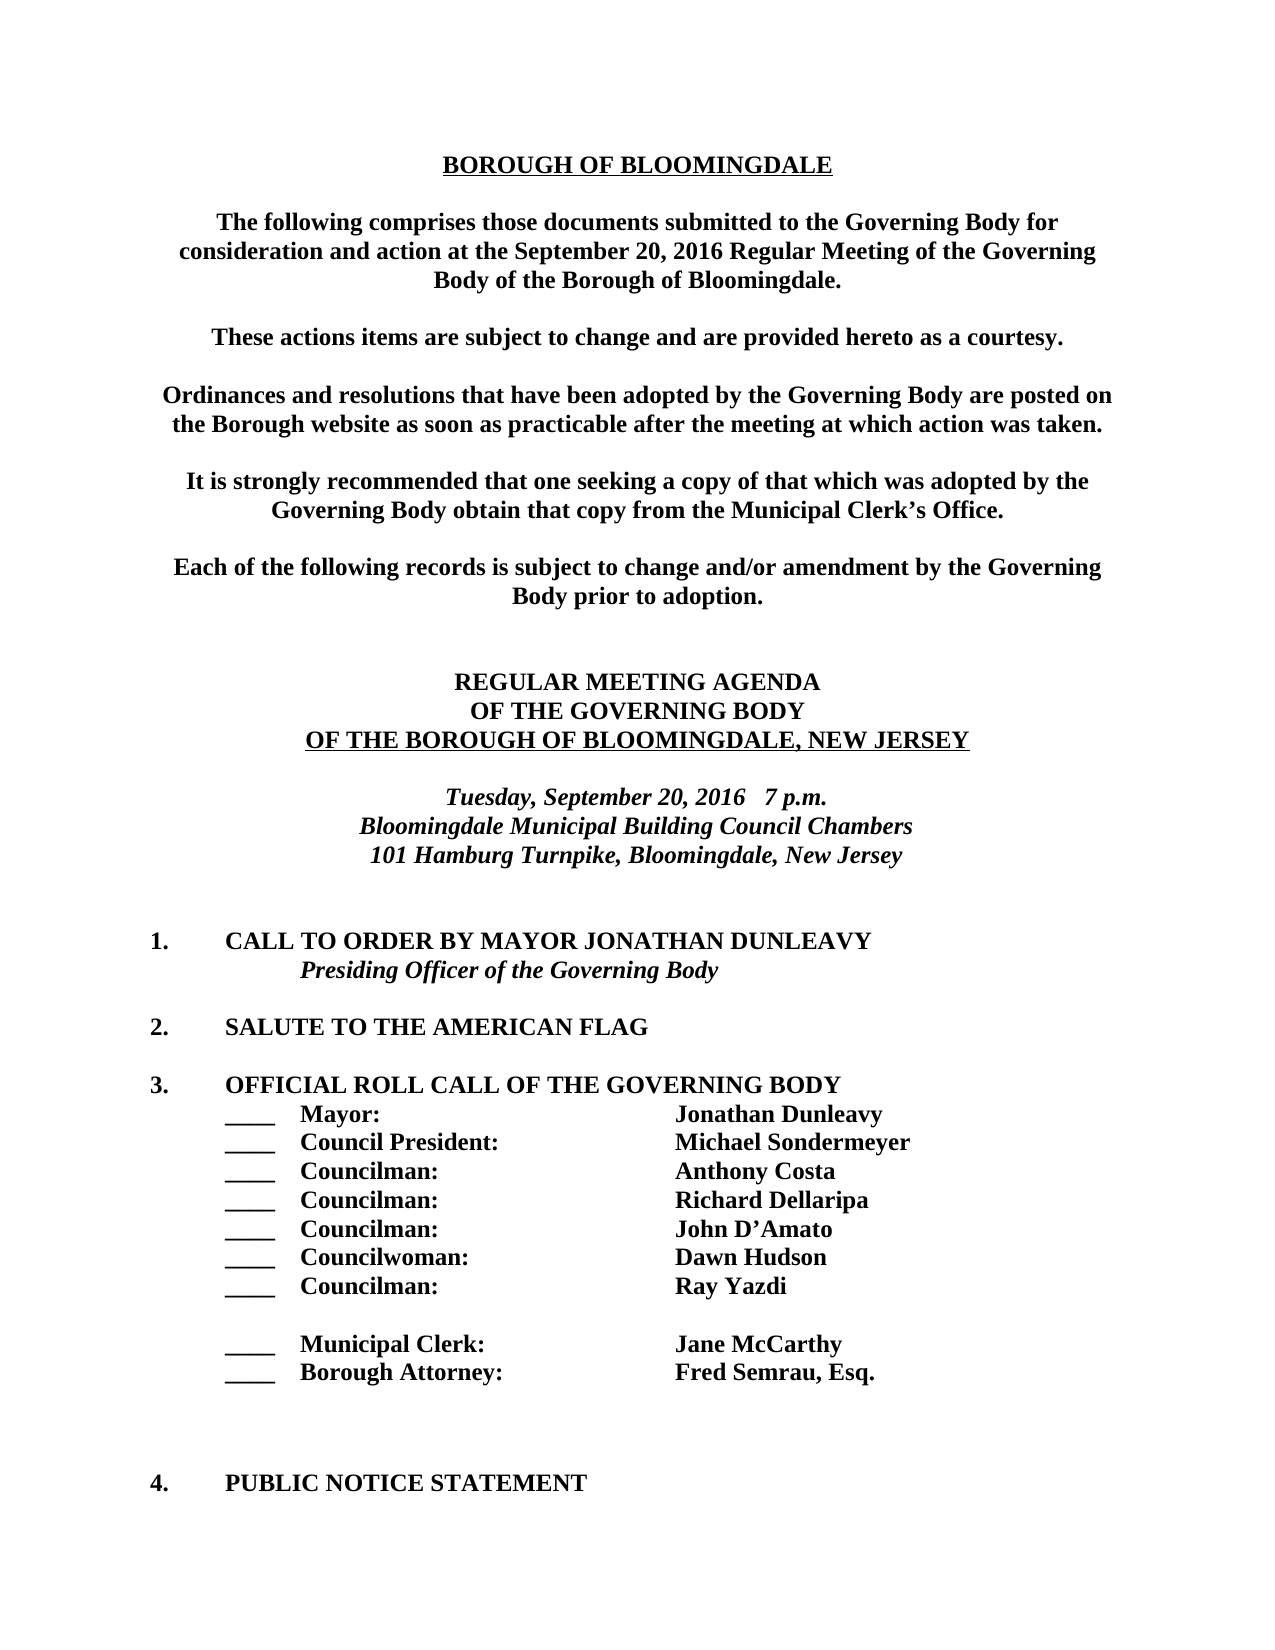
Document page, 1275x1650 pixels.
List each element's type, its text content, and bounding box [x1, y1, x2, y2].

text ____ Councilman: Richard Dellaripa [225, 1185, 1125, 1214]
text These actions items are subject to change and are provided hereto as a courtesy. [150, 322, 1125, 351]
list CALL TO ORDER BY MAYOR JONATHAN DUNLEAVY [112, 926, 1125, 955]
text ____ Municipal Clerk: Jane McCarthy [225, 1329, 1125, 1357]
text Each of the following records is subject to change and/or amendment by the Governing Body prior to adoption. [150, 552, 1125, 610]
text The following comprises those documents submitted to the Governing Body for consideration and action at the September 20, 2016 Regular Meeting of the Governing Body of the Borough of Bloomingdale. [150, 207, 1125, 294]
text OF THE BOROUGH OF BLOOMINGDALE, NEW JERSEY [150, 725, 1125, 754]
text It is strongly recommended that one seeking a copy of that which was adopted by the Governing Body obtain that copy from the Municipal Clerk’s Office. [150, 466, 1125, 524]
text ____ Mayor: Jonathan Dunleavy [225, 1099, 1125, 1127]
text 101 Hamburg Turnpike, Bloomingdale, New Jersey [150, 840, 1125, 869]
text ____ Councilman: Anthony Costa [225, 1156, 1125, 1185]
text BOROUGH OF BLOOMINGDALE [150, 150, 1125, 179]
text OF THE GOVERNING BODY [150, 696, 1125, 725]
list SALUTE TO THE AMERICAN FLAG [112, 1012, 1125, 1041]
list OFFICIAL ROLL CALL OF THE GOVERNING BODY [112, 1070, 1125, 1099]
text ____ Councilman: Ray Yazdi [225, 1271, 1125, 1300]
text Ordinances and resolutions that have been adopted by the Governing Body are posted on the Borough website as soon as practicable after the meeting at which action was taken. [150, 380, 1125, 437]
text ____ Borough Attorney: Fred Semrau, Esq. [225, 1357, 1125, 1386]
text REGULAR MEETING AGENDA [150, 667, 1125, 696]
list PUBLIC NOTICE STATEMENT [112, 1468, 1125, 1497]
text Tuesday, September 20, 2016 7 p.m. [150, 782, 1125, 811]
text Presiding Officer of the Governing Body [300, 955, 1125, 984]
text ____ Council President: Michael Sondermeyer [225, 1127, 1125, 1156]
text ____ Councilman: John D’Amato [225, 1214, 1125, 1242]
text ____ Councilwoman: Dawn Hudson [225, 1242, 1125, 1271]
text Bloomingdale Municipal Building Council Chambers [150, 811, 1125, 840]
